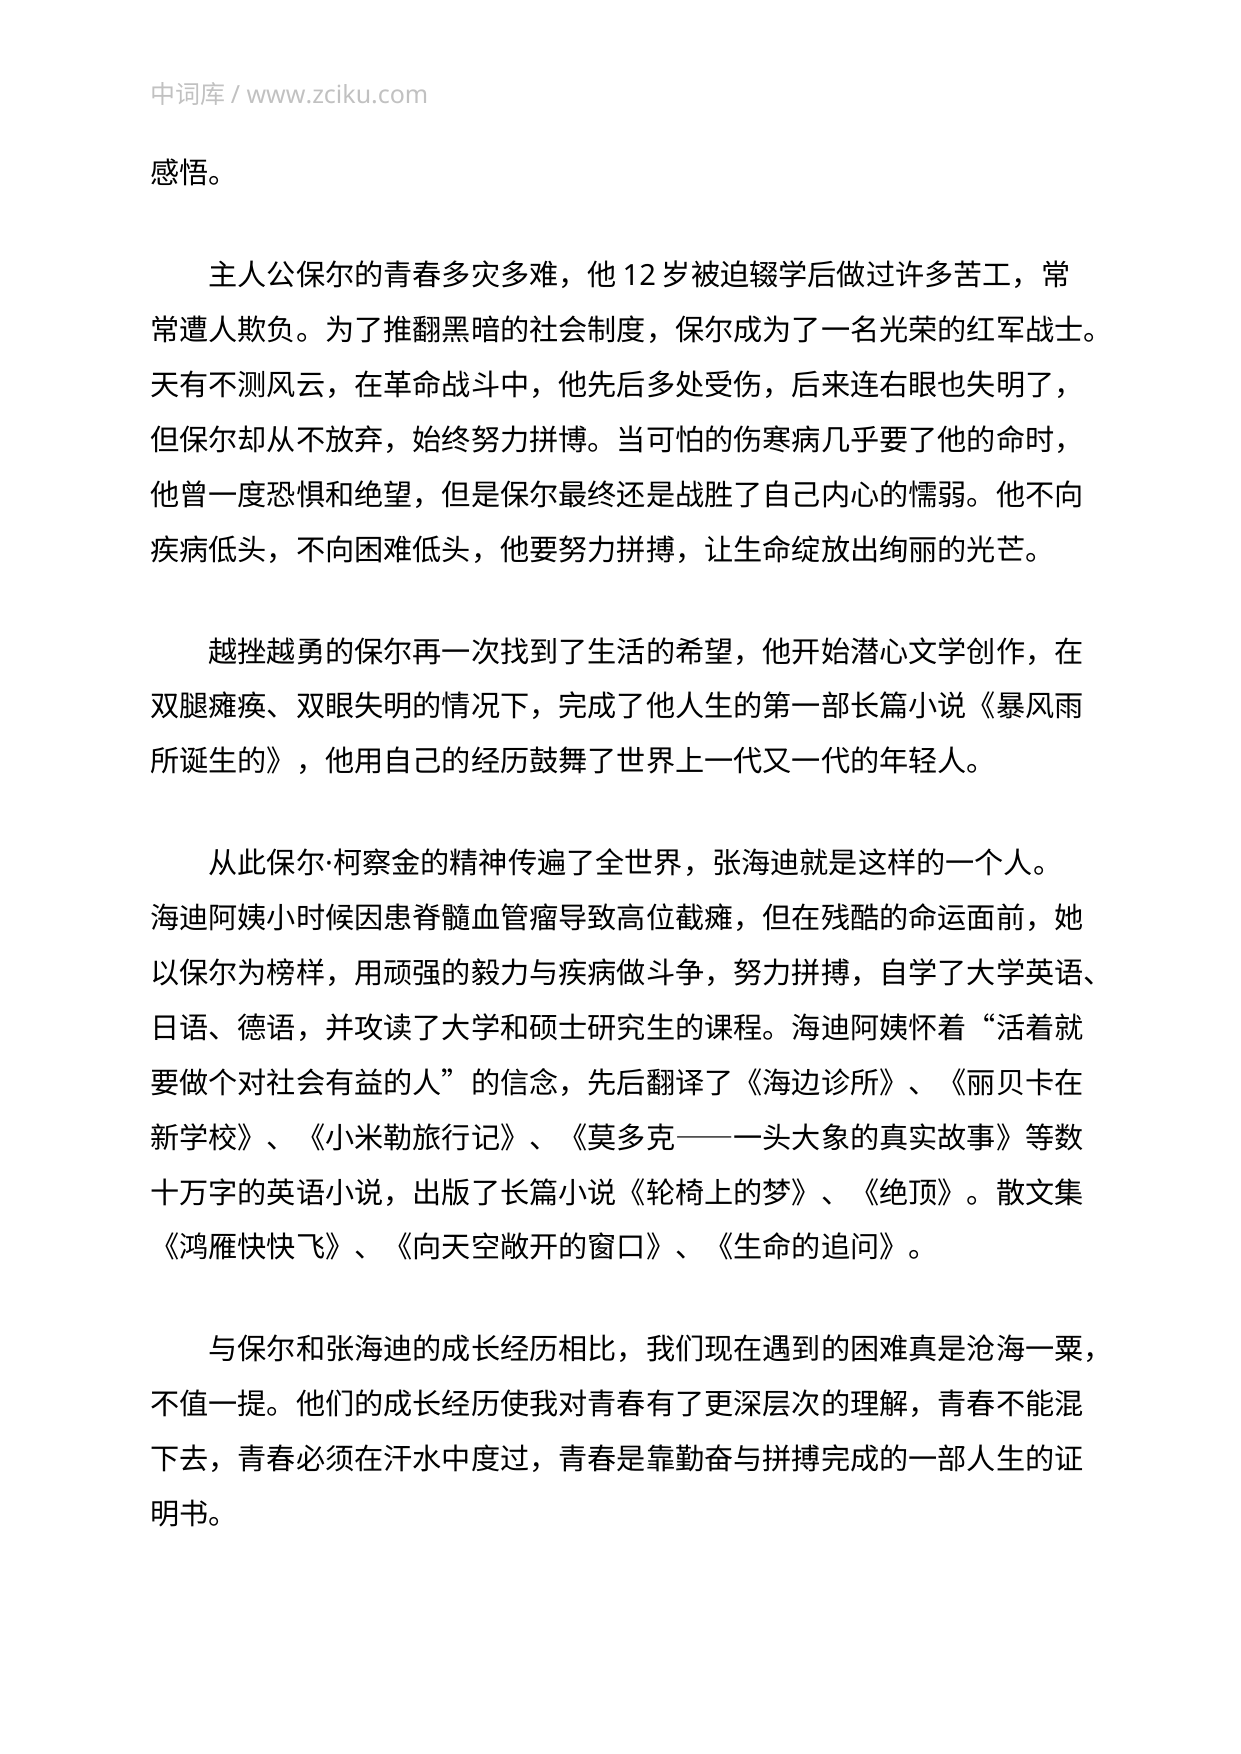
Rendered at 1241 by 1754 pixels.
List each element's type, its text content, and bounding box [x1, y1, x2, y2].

text 主人公保尔的青春多灾多难，他12岁被迫辍学后做过许多苦工，常常遭人欺负。为了推翻黑暗的社会制度，保尔成为了一名光荣的红军战士。天有不测风云，在革命战斗中，他先后多处受伤，后来连右眼也失明了，但保尔却从不放弃，始终努力拼博。当可怕的伤寒病几乎要了他的命时，他曾一度恐惧和绝望，但是保尔最终还是战胜了自己内心的懦弱。他不向疾病低头，不向困难低头，他要努力拼搏，让生命绽放出绚丽的光芒。 [150, 252, 1090, 569]
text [150, 150, 1090, 192]
text 从此保尔·柯察金的精神传遍了全世界，张海迪就是这样的一个人。海迪阿姨小时候因患脊髓血管瘤导致高位截瘫，但在残酷的命运面前，她以保尔为榜样，用顽强的毅力与疾病做斗争，努力拼搏，自学了大学英语、日语、德语，并攻读了大学和硕士研究生的课程。海迪阿姨怀着“活着就要做个对社会有益的人”的信念，先后翻译了《海边诊所》、《丽贝卡在新学校》、《小米勒旅行记》、《莫多克——一头大象的真实故事》等数十万字的英语小说，出版了长篇小说《轮椅上的梦》、《绝顶》。散文集《鸿雁快快飞》、《向天空敞开的窗口》、《生命的追问》。 [150, 840, 1090, 1266]
text 越挫越勇的保尔再一次找到了生活的希望，他开始潜心文学创作，在双腿瘫痪、双眼失明的情况下，完成了他人生的第一部长篇小说《暴风雨所诞生的》，他用自己的经历鼓舞了世界上一代又一代的年轻人。 [150, 628, 1090, 780]
text 与保尔和张海迪的成长经历相比，我们现在遇到的困难真是沧海一粟，不值一提。他们的成长经历使我对青春有了更深层次的理解，青春不能混下去，青春必须在汗水中度过，青春是靠勤奋与拼搏完成的一部人生的证明书。 [150, 1326, 1090, 1533]
